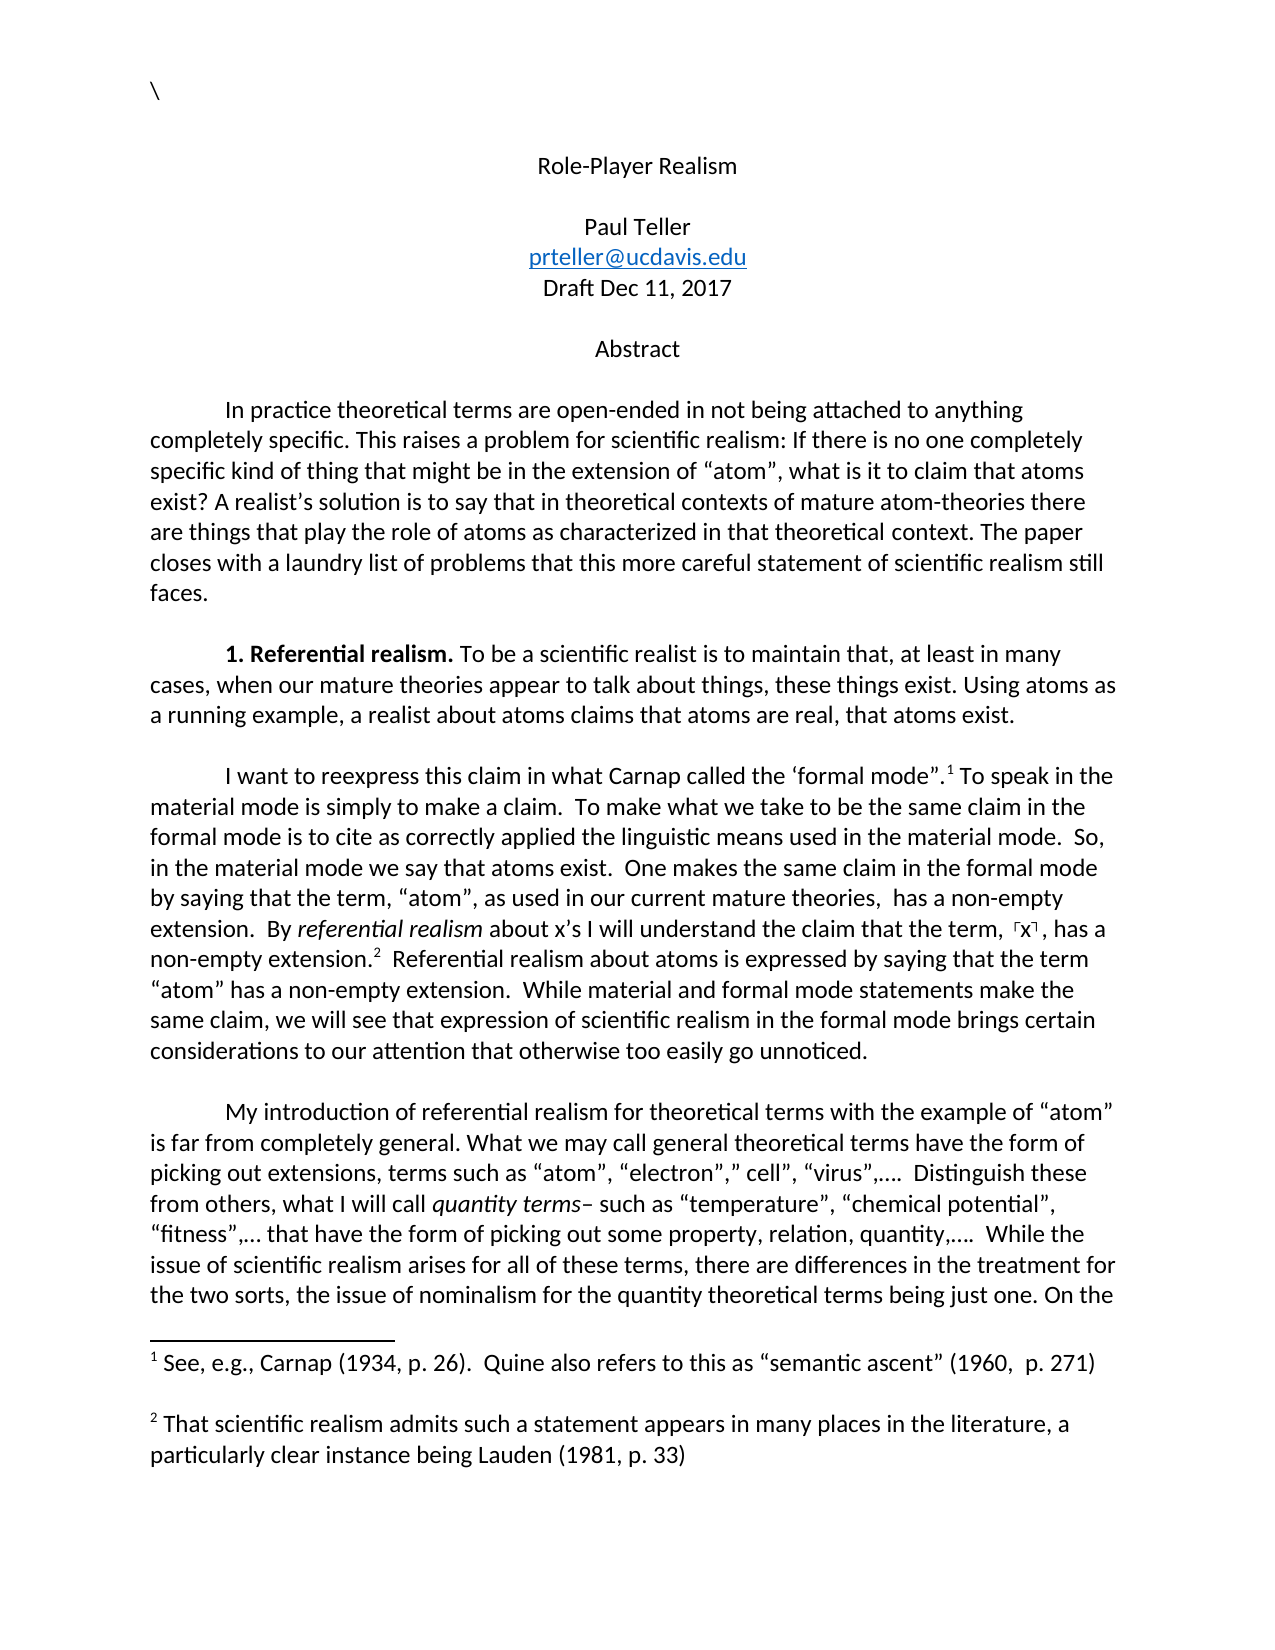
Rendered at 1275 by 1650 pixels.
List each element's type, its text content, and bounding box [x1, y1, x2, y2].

text Paul Teller [150, 211, 1125, 242]
text Role-Player Realism [150, 150, 1125, 181]
text I want to reexpress this claim in what Carnap called the ‘formal mode”. To speak in the material mode is simply to make a claim. To make what we take to be the same claim in the formal mode is to cite as correctly applied the linguistic means used in the material mode. So, in the material mode we say that atoms exist. One makes the same claim in the formal mode by saying that the term, “atom”, as used in our current mature theories, has a non-empty extension. By referential realism about x’s I will understand the claim that the term, ┌x┐, has a non-empty extension. Referential realism about atoms is expressed by saying that the term “atom” has a non-empty extension. While material and formal mode statements make the same claim, we will see that expression of scientific realism in the formal mode brings certain considerations to our attention that otherwise too easily go unnoticed. [150, 760, 1125, 1096]
text prteller@ucdavis.edu [150, 242, 1125, 272]
text Draft Dec 11, 2017 [150, 272, 1125, 303]
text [150, 1096, 1125, 1310]
text 1. Referential realism. To be a scientific realist is to maintain that, at least in many cases, when our mature theories appear to talk about things, these things exist. Using atoms as a running example, a realist about atoms claims that atoms are real, that atoms exist. [150, 638, 1125, 730]
text Abstract [150, 333, 1125, 364]
text In practice theoretical terms are open-ended in not being attached to anything completely specific. This raises a problem for scientific realism: If there is no one completely specific kind of thing that might be in the extension of “atom”, what is it to claim that atoms exist? A realist’s solution is to say that in theoretical contexts of mature atom-theories there are things that play the role of atoms as characterized in that theoretical context. The paper closes with a laundry list of problems that this more careful statement of scientific realism still faces. [150, 394, 1125, 608]
